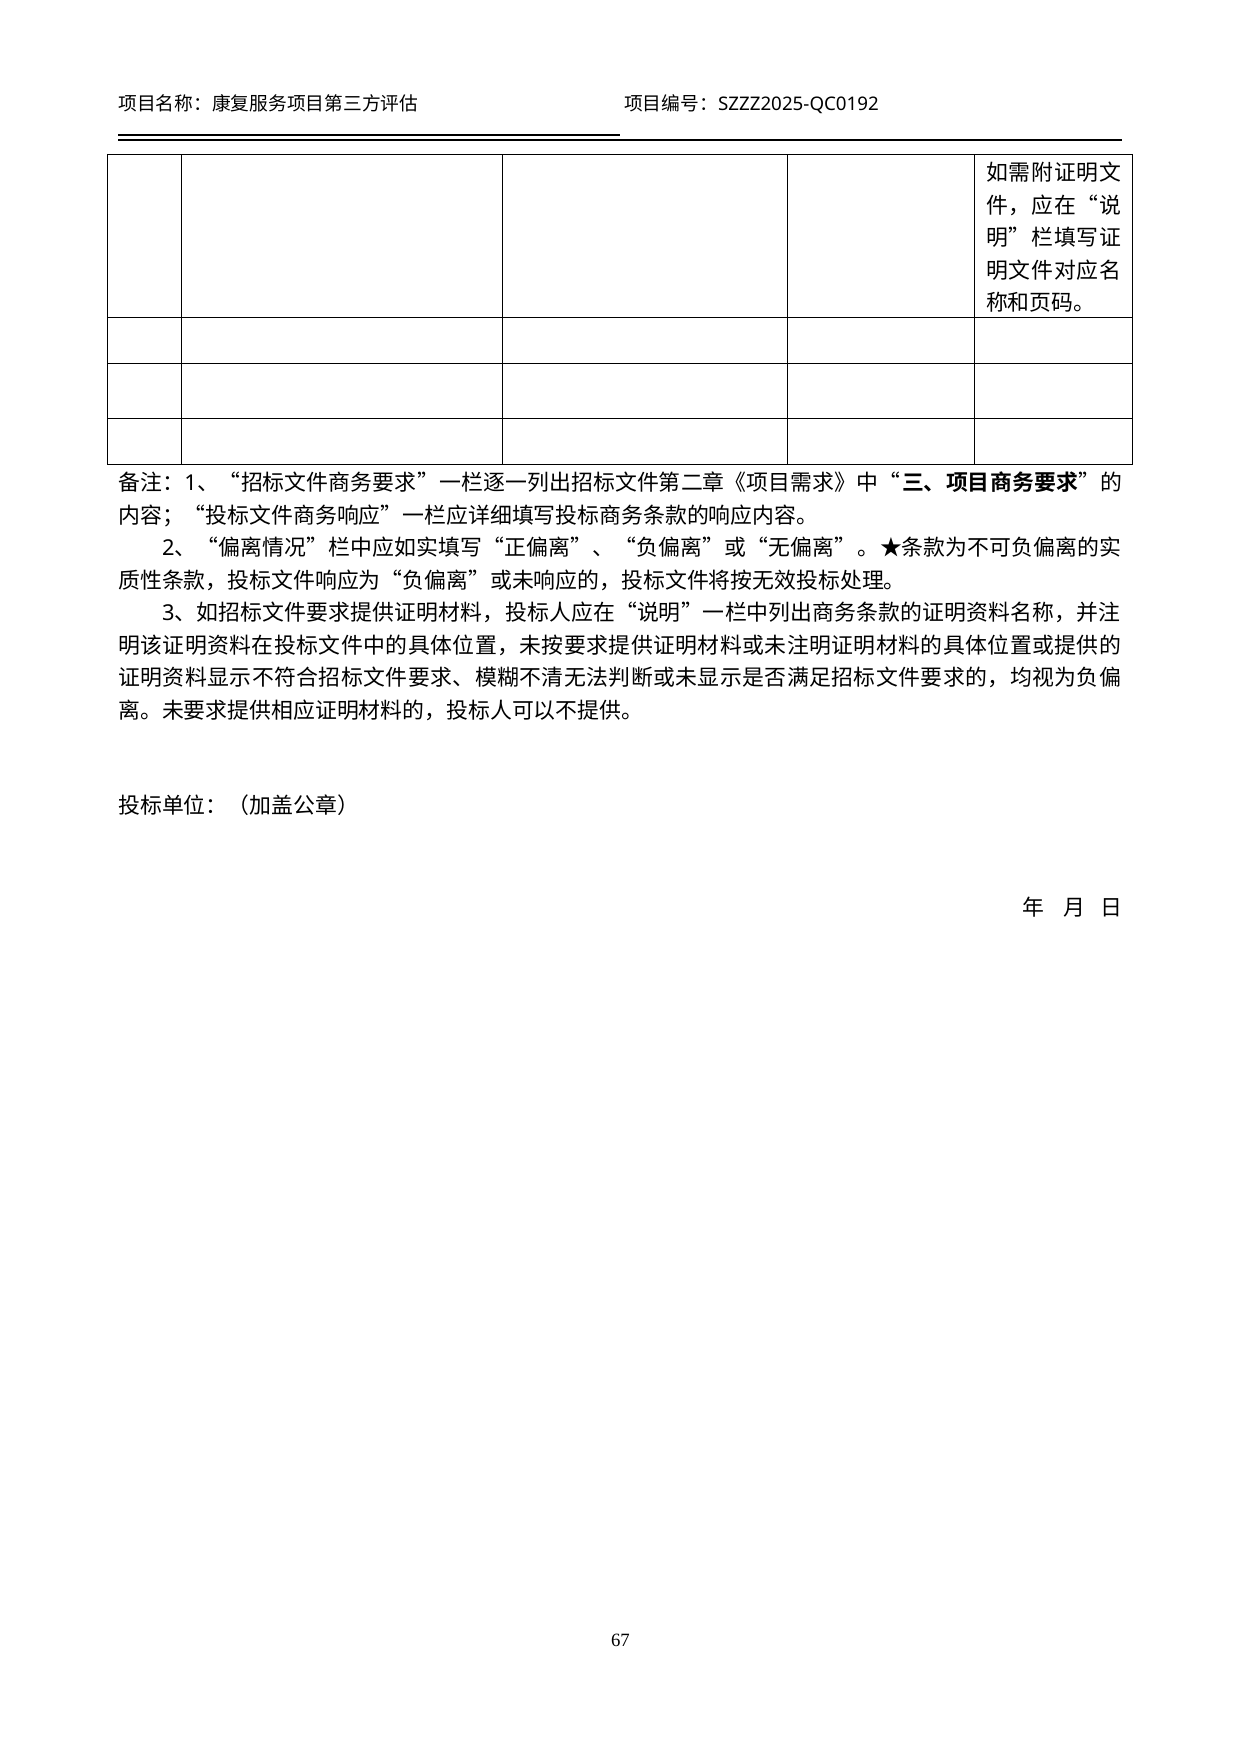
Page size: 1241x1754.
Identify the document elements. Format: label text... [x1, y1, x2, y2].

table_cell [182, 318, 502, 363]
table_cell [503, 318, 787, 363]
text 年 月 日 [118, 890, 1122, 922]
table_cell [503, 155, 787, 317]
table_cell [788, 318, 974, 363]
table_cell [503, 419, 787, 464]
text 3、如招标文件要求提供证明材料，投标人应在“说明”一栏中列出商务条款的证明资料名称，并注明该证明资料在投标文件中的具体位置，未按要求提供证明材料或未注明证明材料的具体位置或提供的证明资料显示不符合招标文件要求、模糊不清无法判断或未显示是否满足招标文件要求的，均视为负偏离。未要求提供相应证明材料的，投标人可以不提供。 [118, 595, 1122, 725]
table_cell [975, 364, 1132, 418]
table_cell [108, 364, 181, 418]
table_cell [108, 155, 181, 317]
table_cell [788, 419, 974, 464]
table_cell 如需附证明文件，应在“说明”栏填写证明文件对应名称和页码。 [975, 155, 1132, 317]
table_cell [182, 419, 502, 464]
table_cell [108, 318, 181, 363]
table_cell [788, 155, 974, 317]
table_cell [503, 364, 787, 418]
text 投标单位：（加盖公章） [118, 788, 1122, 819]
table_cell [975, 419, 1132, 464]
table_cell [788, 364, 974, 418]
table_cell [182, 155, 502, 317]
table_cell [975, 318, 1132, 363]
table_cell [182, 364, 502, 418]
table_cell [108, 419, 181, 464]
text 备注：1、“招标文件商务要求”一栏逐一列出招标文件第二章《项目需求》中“三、项目商务要求”的内容；“投标文件商务响应”一栏应详细填写投标商务条款的响应内容。 [118, 465, 1122, 530]
text 2、“偏离情况”栏中应如实填写“正偏离”、“负偏离”或“无偏离”。★条款为不可负偏离的实质性条款，投标文件响应为“负偏离”或未响应的，投标文件将按无效投标处理。 [118, 530, 1122, 595]
